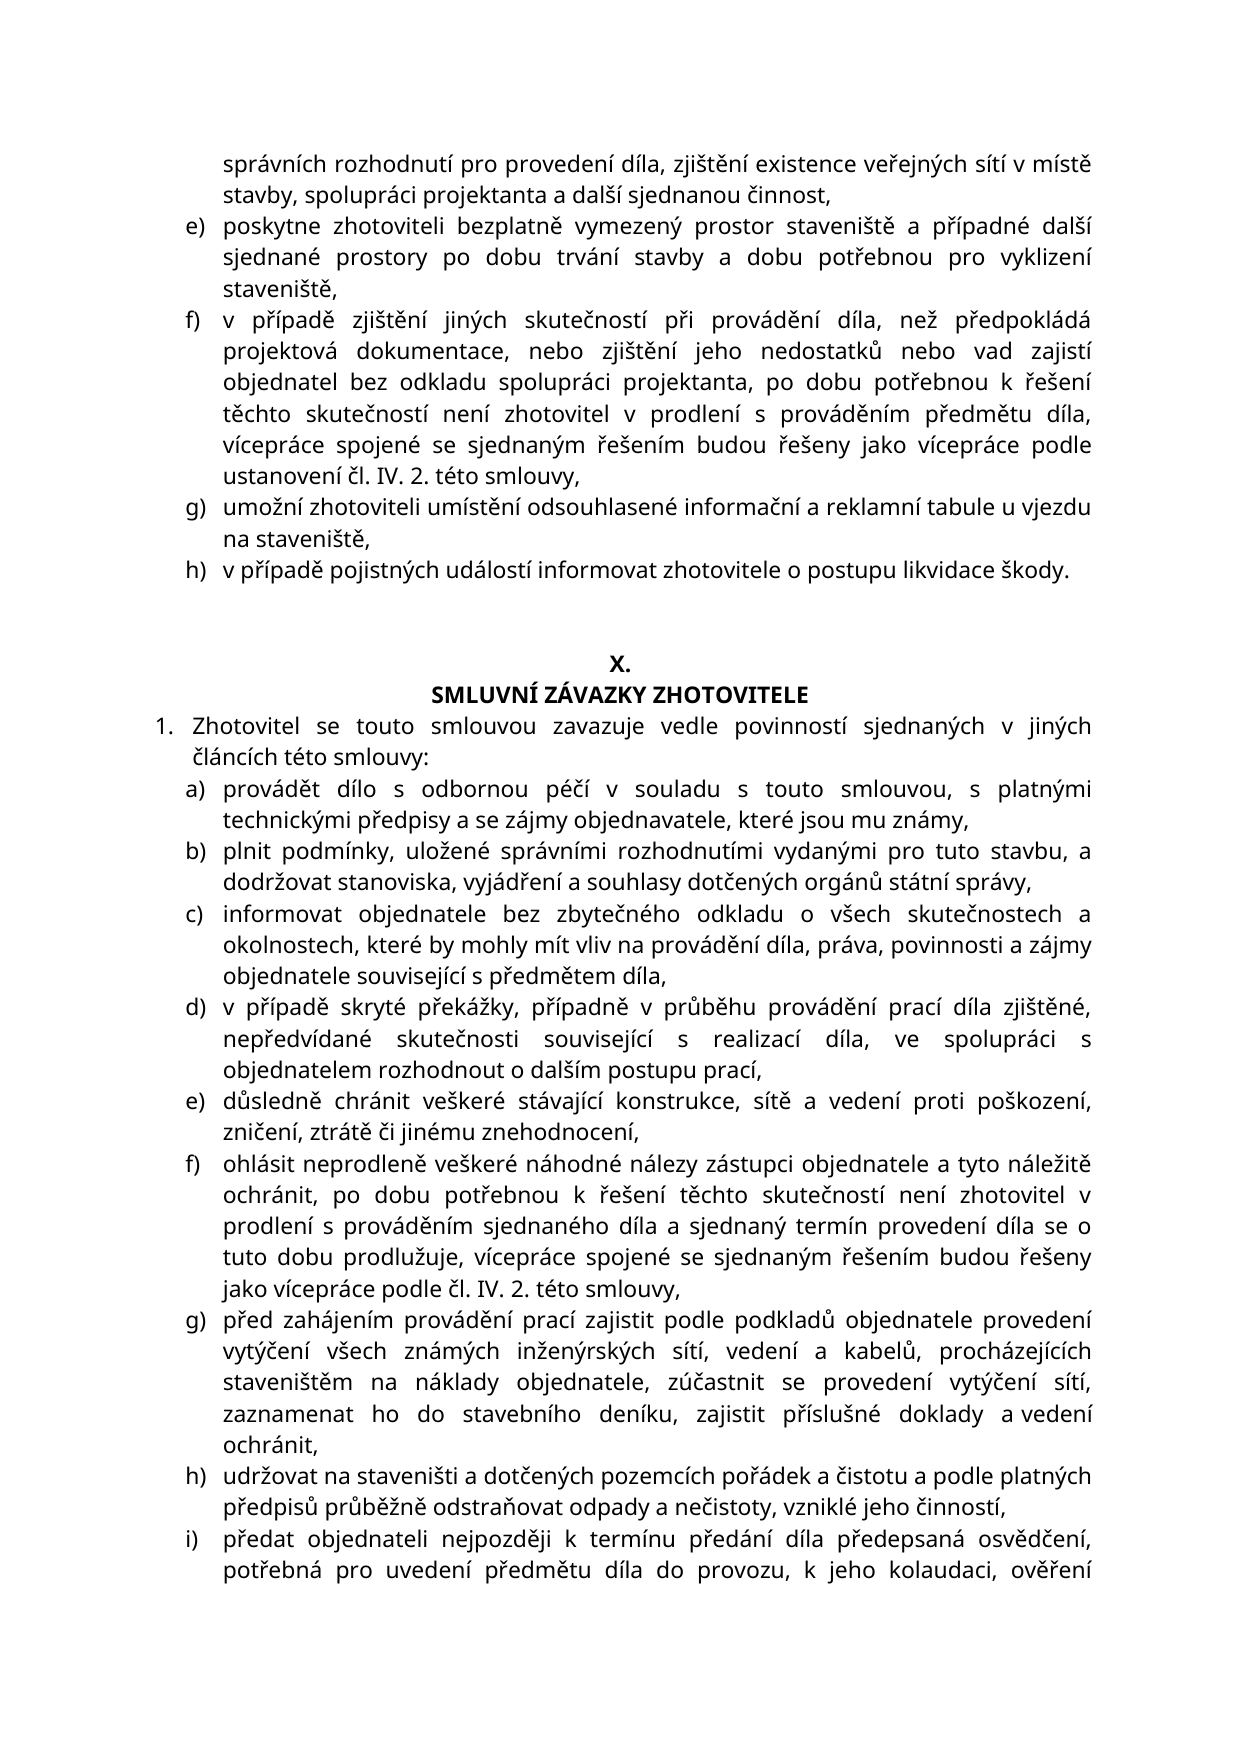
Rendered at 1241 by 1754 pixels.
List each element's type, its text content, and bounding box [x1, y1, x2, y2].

list Zhotovitel se touto smlouvou zavazuje vedle povinností sjednaných v jiných článcích této smlouvy: [154, 710, 1093, 773]
list v případě skryté překážky, případně v průběhu provádění prací díla zjištěné, nepředvídané skutečnosti související s realizací díla, ve spolupráci s objednatelem rozhodnout o dalším postupu prací, [185, 991, 1093, 1085]
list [185, 148, 1093, 210]
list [185, 1523, 1093, 1585]
list v případě pojistných událostí informovat zhotovitele o postupu likvidace škody. [185, 554, 1093, 585]
list plnit podmínky, uložené správními rozhodnutími vydanými pro tuto stavbu, a dodržovat stanoviska, vyjádření a souhlasy dotčených orgánů státní správy, [185, 835, 1093, 898]
list informovat objednatele bez zbytečného odkladu o všech skutečnostech a okolnostech, které by mohly mít vliv na provádění díla, práva, povinnosti a zájmy objednatele související s předmětem díla, [185, 898, 1093, 991]
list udržovat na staveništi a dotčených pozemcích pořádek a čistotu a podle platných předpisů průběžně odstraňovat odpady a nečistoty, vzniklé jeho činností, [185, 1460, 1093, 1523]
list umožní zhotoviteli umístění odsouhlasené informační a reklamní tabule u vjezdu na staveniště, [185, 491, 1093, 554]
text X. [148, 648, 1093, 679]
list poskytne zhotoviteli bezplatně vymezený prostor staveniště a případné další sjednané prostory po dobu trvání stavby a dobu potřebnou pro vyklizení staveniště, [185, 210, 1093, 304]
list v případě zjištění jiných skutečností při provádění díla, než předpokládá projektová dokumentace, nebo zjištění jeho nedostatků nebo vad zajistí objednatel bez odkladu spolupráci projektanta, po dobu potřebnou k řešení těchto skutečností není zhotovitel v prodlení s prováděním předmětu díla, vícepráce spojené se sjednaným řešením budou řešeny jako vícepráce podle ustanovení čl. IV. 2. této smlouvy, [185, 304, 1093, 491]
list ohlásit neprodleně veškeré náhodné nálezy zástupci objednatele a tyto náležitě ochránit, po dobu potřebnou k řešení těchto skutečností není zhotovitel v prodlení s prováděním sjednaného díla a sjednaný termín provedení díla se o tuto dobu prodlužuje, vícepráce spojené se sjednaným řešením budou řešeny jako vícepráce podle čl. IV. 2. této smlouvy, [185, 1148, 1093, 1304]
list provádět dílo s odbornou péčí v souladu s touto smlouvou, s platnými technickými předpisy a se zájmy objednavatele, které jsou mu známy, [185, 773, 1093, 835]
list před zahájením provádění prací zajistit podle podkladů objednatele provedení vytýčení všech známých inženýrských sítí, vedení a kabelů, procházejících staveništěm na náklady objednatele, zúčastnit se provedení vytýčení sítí, zaznamenat ho do stavebního deníku, zajistit příslušné doklady a vedení ochránit, [185, 1304, 1093, 1460]
list důsledně chránit veškeré stávající konstrukce, sítě a vedení proti poškození, zničení, ztrátě či jinému znehodnocení, [185, 1085, 1093, 1148]
text SMLUVNÍ ZÁVAZKY ZHOTOVITELE [148, 679, 1093, 710]
